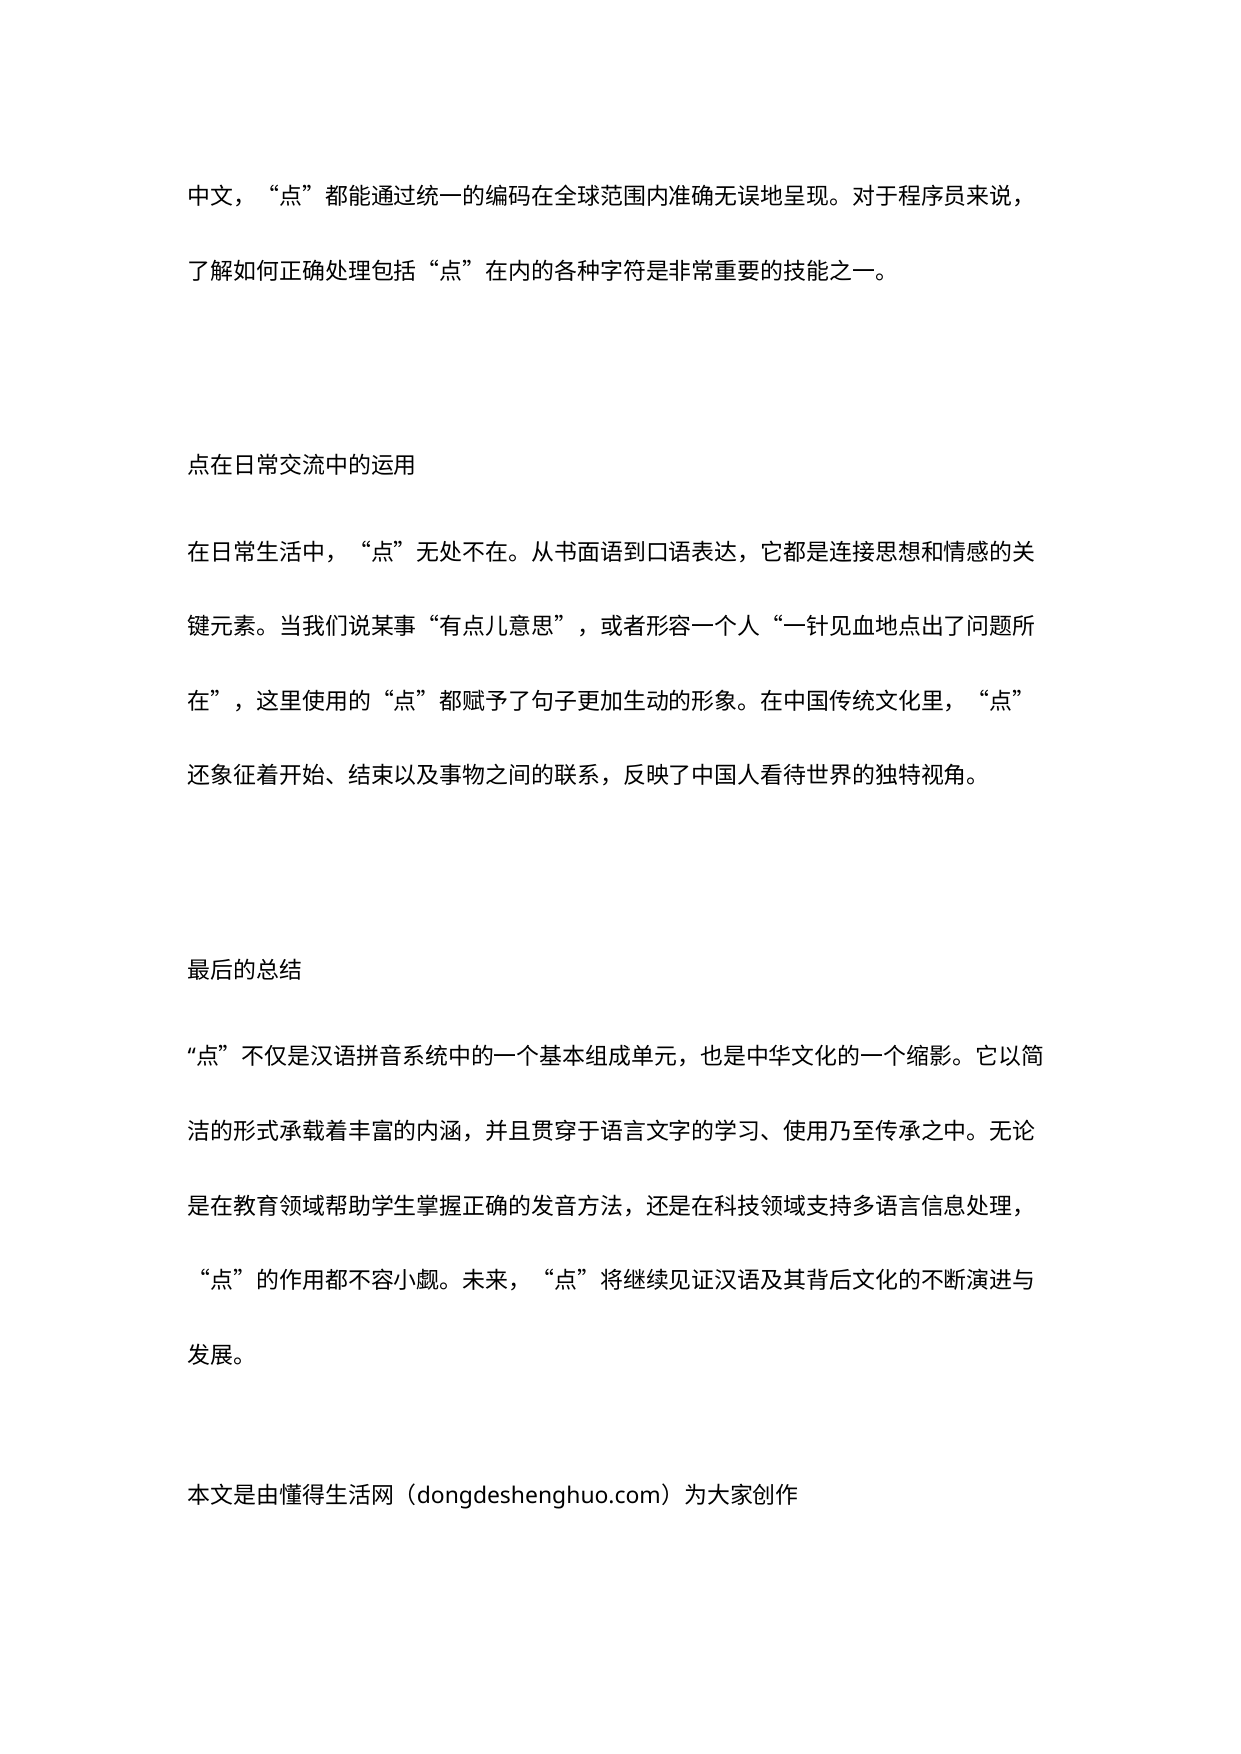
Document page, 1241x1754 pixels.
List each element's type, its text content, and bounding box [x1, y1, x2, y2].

text 最后的总结 [187, 936, 1053, 1001]
text “点”不仅是汉语拼音系统中的一个基本组成单元，也是中华文化的一个缩影。它以简洁的形式承载着丰富的内涵，并且贯穿于语言文字的学习、使用乃至传承之中。无论是在教育领域帮助学生掌握正确的发音方法，还是在科技领域支持多语言信息处理，“点”的作用都不容小觑。未来，“点”将继续见证汉语及其背后文化的不断演进与发展。 [187, 1022, 1053, 1386]
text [187, 162, 1053, 302]
text 在日常生活中，“点”无处不在。从书面语到口语表达，它都是连接思想和情感的关键元素。当我们说某事“有点儿意思”，或者形容一个人“一针见血地点出了问题所在”，这里使用的“点”都赋予了句子更加生动的形象。在中国传统文化里，“点”还象征着开始、结束以及事物之间的联系，反映了中国人看待世界的独特视角。 [187, 517, 1053, 807]
text 本文是由懂得生活网（dongdeshenghuo.com）为大家创作 [187, 1462, 1053, 1527]
text 点在日常交流中的运用 [187, 431, 1053, 496]
